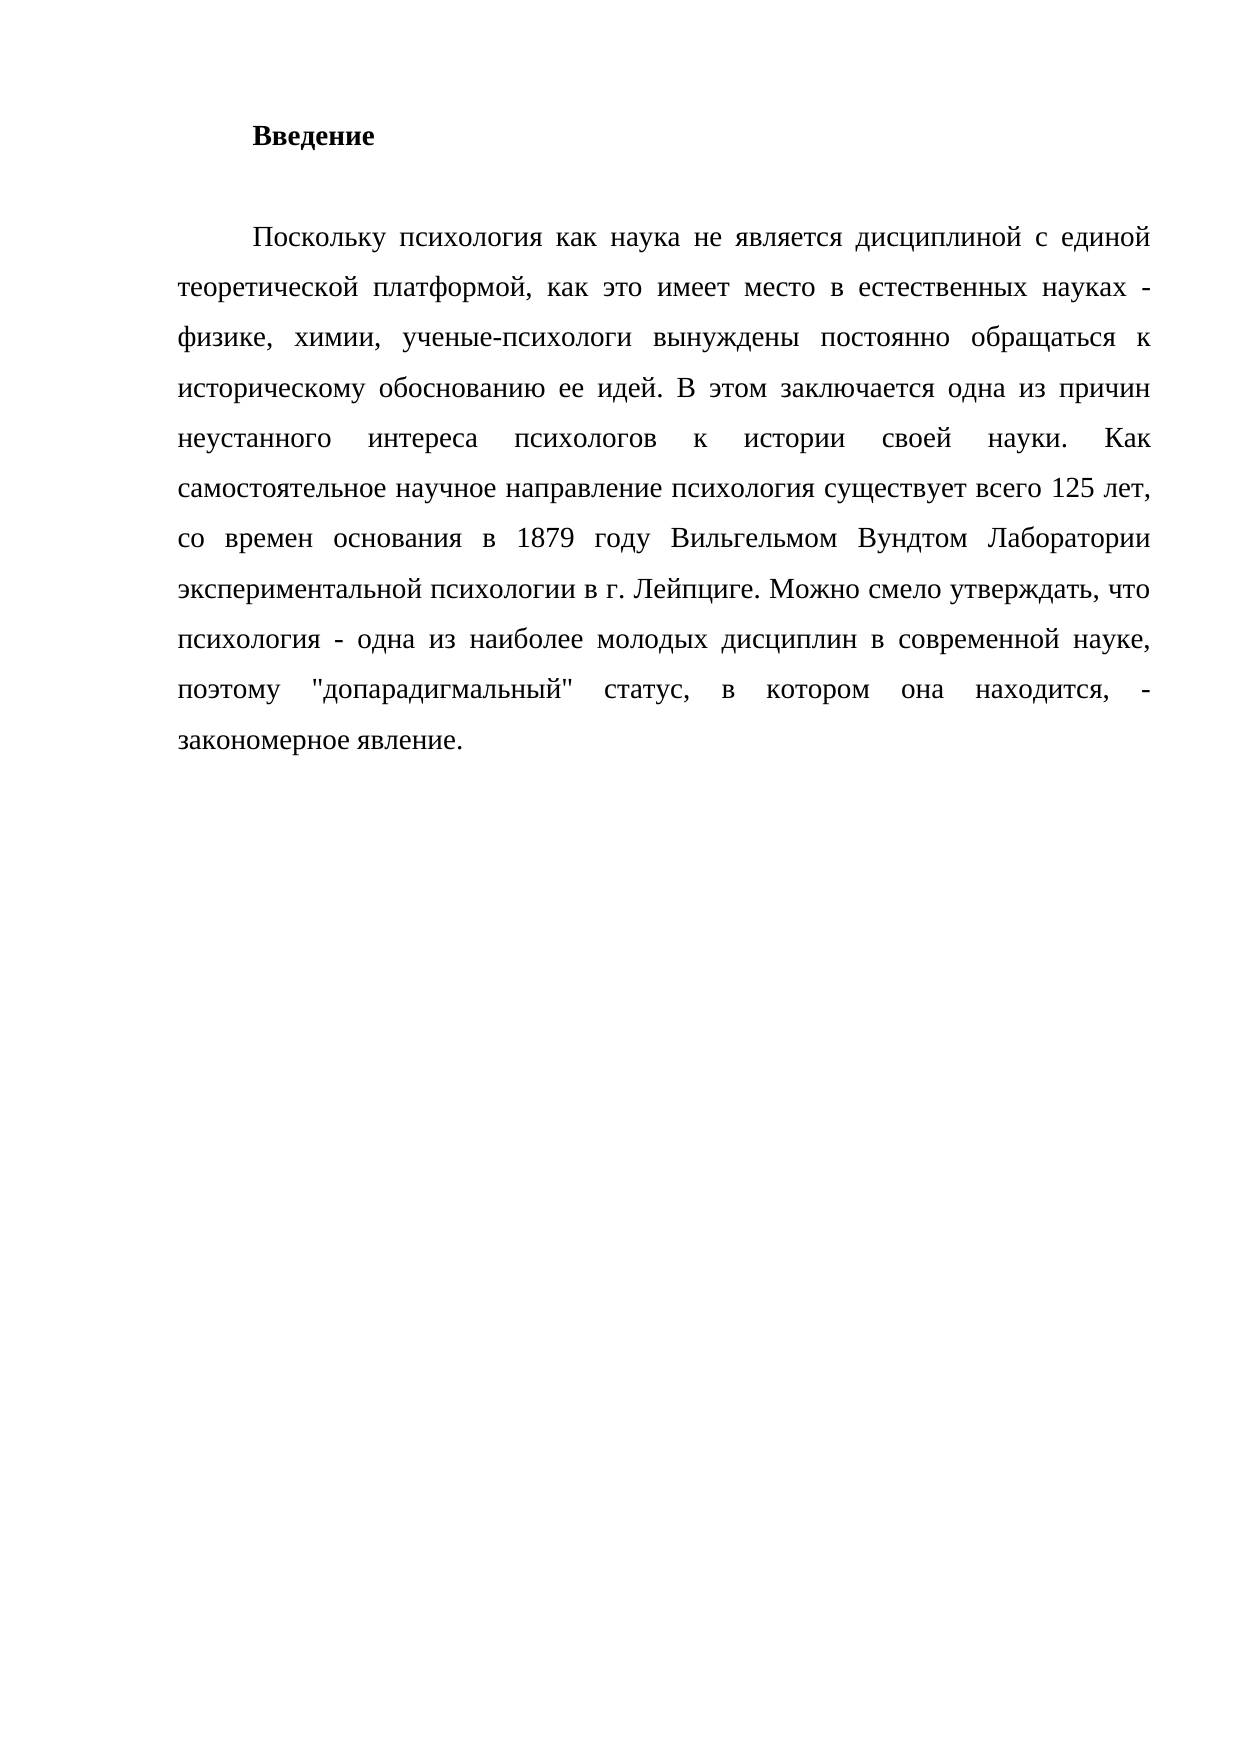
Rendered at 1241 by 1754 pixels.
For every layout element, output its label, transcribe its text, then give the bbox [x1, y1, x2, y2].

text Введение [177, 118, 1152, 152]
text Поскольку психология как наука не является дисциплиной с единой теоретической платформой, как это имеет место в естественных науках - физике, химии, ученые-психологи вынуждены постоянно обращаться к историческому обоснованию ее идей. В этом заключается одна из причин неустанного интереса психологов к истории своей науки. Как самостоятельное научное направление психология существует всего 125 лет, со времен основания в 1879 году Вильгельмом Вундтом Лаборатории экспериментальной психологии в г. Лейпциге. Можно смело утверждать, что психология - одна из наиболее молодых дисциплин в современной науке, поэтому "допарадигмальный" статус, в котором она находится, - закономерное явление. [177, 219, 1152, 755]
